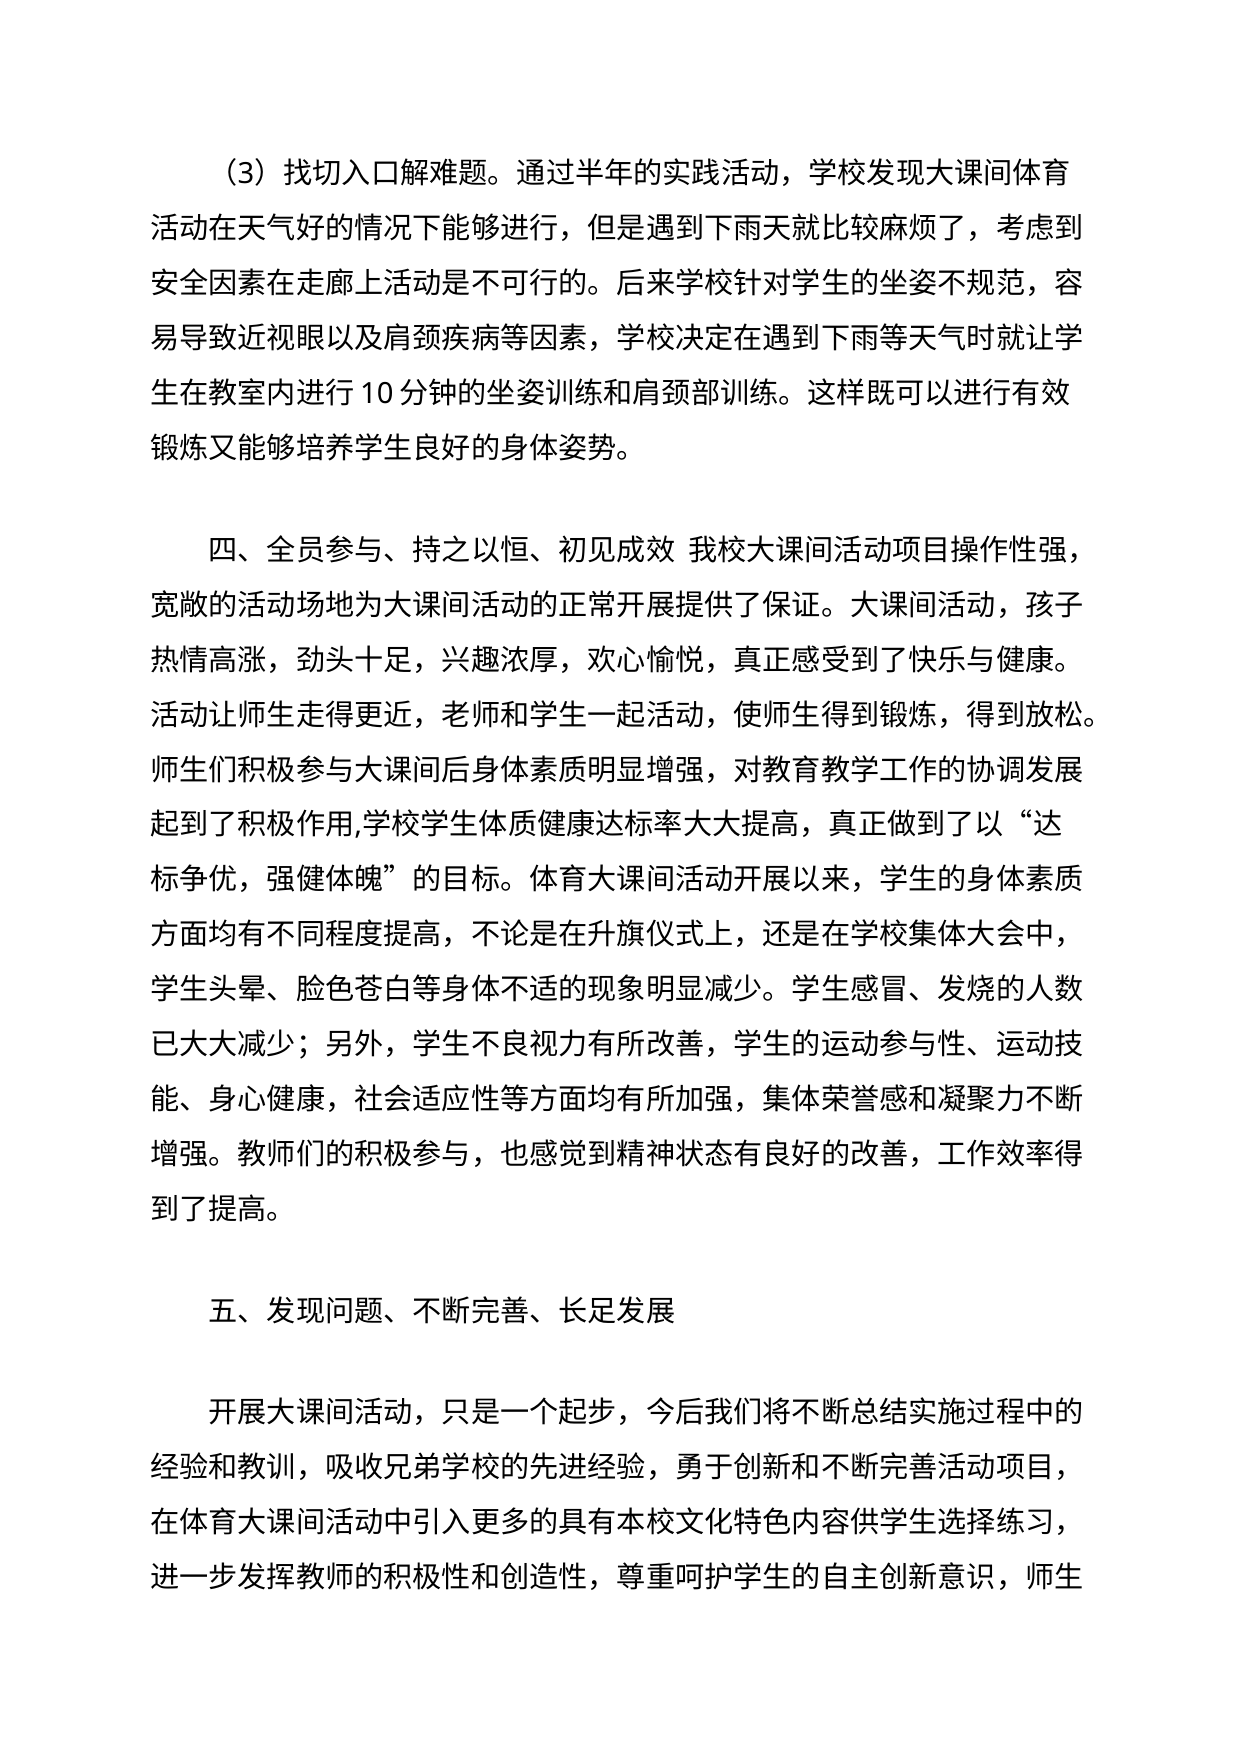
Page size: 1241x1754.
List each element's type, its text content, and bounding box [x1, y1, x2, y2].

text 五、发现问题、不断完善、长足发展 [150, 1287, 1090, 1329]
text 四、全员参与、持之以恒、初见成效 我校大课间活动项目操作性强，宽敞的活动场地为大课间活动的正常开展提供了保证。大课间活动，孩子热情高涨，劲头十足，兴趣浓厚，欢心愉悦，真正感受到了快乐与健康。活动让师生走得更近，老师和学生一起活动，使师生得到锻炼，得到放松。师生们积极参与大课间后身体素质明显增强，对教育教学工作的协调发展起到了积极作用,学校学生体质健康达标率大大提高，真正做到了以“达标争优，强健体魄”的目标。体育大课间活动开展以来，学生的身体素质方面均有不同程度提高，不论是在升旗仪式上，还是在学校集体大会中，学生头晕、脸色苍白等身体不适的现象明显减少。学生感冒、发烧的人数已大大减少；另外，学生不良视力有所改善，学生的运动参与性、运动技能、身心健康，社会适应性等方面均有所加强，集体荣誉感和凝聚力不断增强。教师们的积极参与，也感觉到精神状态有良好的改善，工作效率得到了提高。 [150, 526, 1090, 1228]
text （3）找切入口解难题。通过半年的实践活动，学校发现大课间体育活动在天气好的情况下能够进行，但是遇到下雨天就比较麻烦了，考虑到安全因素在走廊上活动是不可行的。后来学校针对学生的坐姿不规范，容易导致近视眼以及肩颈疾病等因素，学校决定在遇到下雨等天气时就让学生在教室内进行10分钟的坐姿训练和肩颈部训练。这样既可以进行有效锻炼又能够培养学生良好的身体姿势。 [150, 150, 1090, 467]
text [150, 1389, 1090, 1596]
